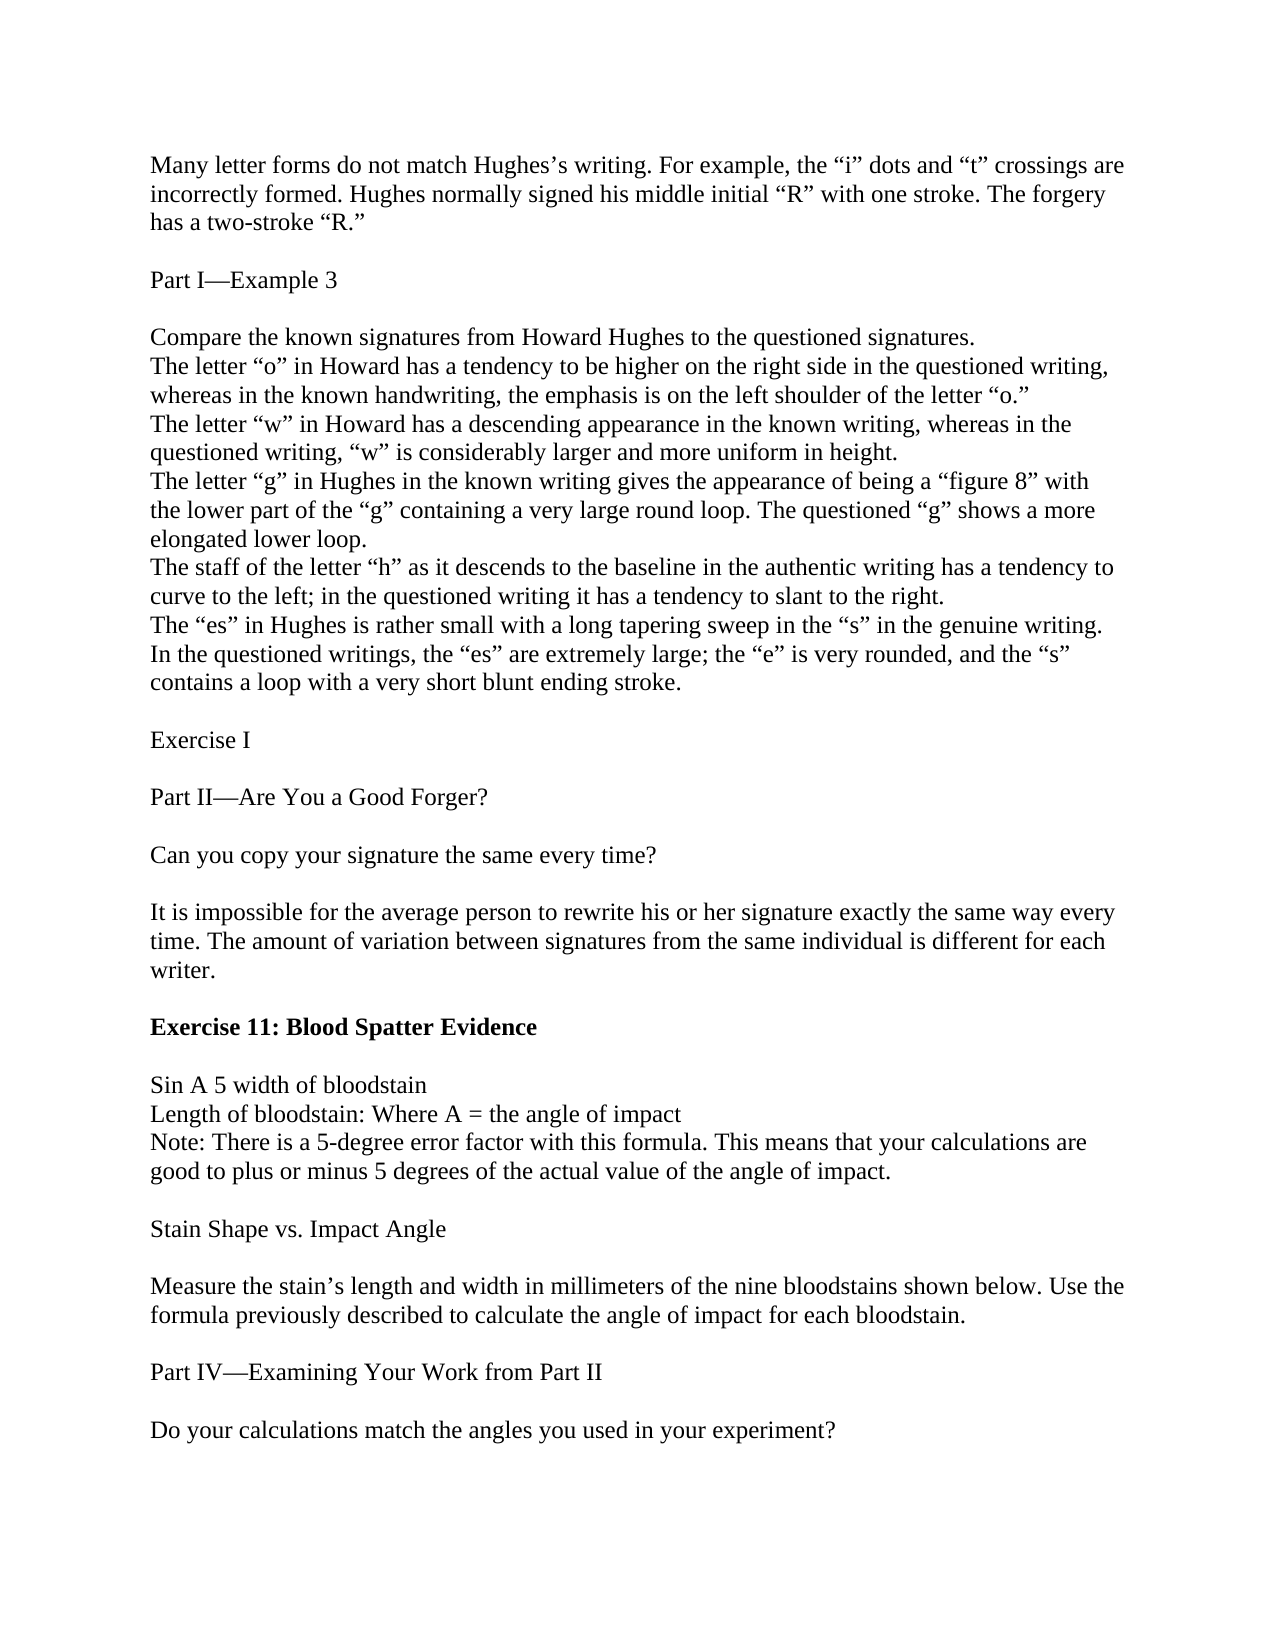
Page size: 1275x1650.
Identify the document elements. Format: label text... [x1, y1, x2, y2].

text Length of bloodstain: Where A = the angle of impact [150, 1099, 1125, 1127]
text Exercise I [150, 725, 1125, 754]
text Compare the known signatures from Howard Hughes to the questioned signatures. [150, 322, 1125, 351]
text Part II—Are You a Good Forger? [150, 782, 1125, 811]
text Exercise 11: Blood Spatter Evidence [150, 1012, 1125, 1041]
text Stain Shape vs. Impact Angle [150, 1214, 1125, 1242]
text It is impossible for the average person to rewrite his or her signature exactly the same way every time. The amount of variation between signatures from the same individual is different for each writer. [150, 897, 1125, 984]
text The letter “g” in Hughes in the known writing gives the appearance of being a “figure 8” with the lower part of the “g” containing a very large round loop. The questioned “g” shows a more elongated lower loop. [150, 466, 1125, 552]
text The letter “w” in Howard has a descending appearance in the known writing, whereas in the questioned writing, “w” is considerably larger and more uniform in height. [150, 409, 1125, 466]
text The staff of the letter “h” as it descends to the baseline in the authentic writing has a tendency to curve to the left; in the questioned writing it has a tendency to slant to the right. [150, 552, 1125, 610]
text The “es” in Hughes is rather small with a long tapering sweep in the “s” in the genuine writing. In the questioned writings, the “es” are extremely large; the “e” is very rounded, and the “s” contains a loop with a very short blunt ending stroke. [150, 610, 1125, 696]
text Note: There is a 5-degree error factor with this formula. This means that your calculations are good to plus or minus 5 degrees of the actual value of the angle of impact. [150, 1127, 1125, 1185]
text Part I—Example 3 [150, 265, 1125, 294]
text Many letter forms do not match Hughes’s writing. For example, the “i” dots and “t” crossings are incorrectly formed. Hughes normally signed his middle initial “R” with one stroke. The forgery has a two-stroke “R.” [150, 150, 1125, 236]
text Measure the stain’s length and width in millimeters of the nine bloodstains shown below. Use the formula previously described to calculate the angle of impact for each bloodstain. [150, 1271, 1125, 1329]
text Sin A 5 width of bloodstain [150, 1070, 1125, 1099]
text Do your calculations match the angles you used in your experiment? [150, 1415, 1125, 1444]
text Part IV—Examining Your Work from Part II [150, 1357, 1125, 1386]
text Can you copy your signature the same every time? [150, 840, 1125, 869]
text The letter “o” in Howard has a tendency to be higher on the right side in the questioned writing, whereas in the known handwriting, the emphasis is on the left shoulder of the letter “o.” [150, 351, 1125, 409]
